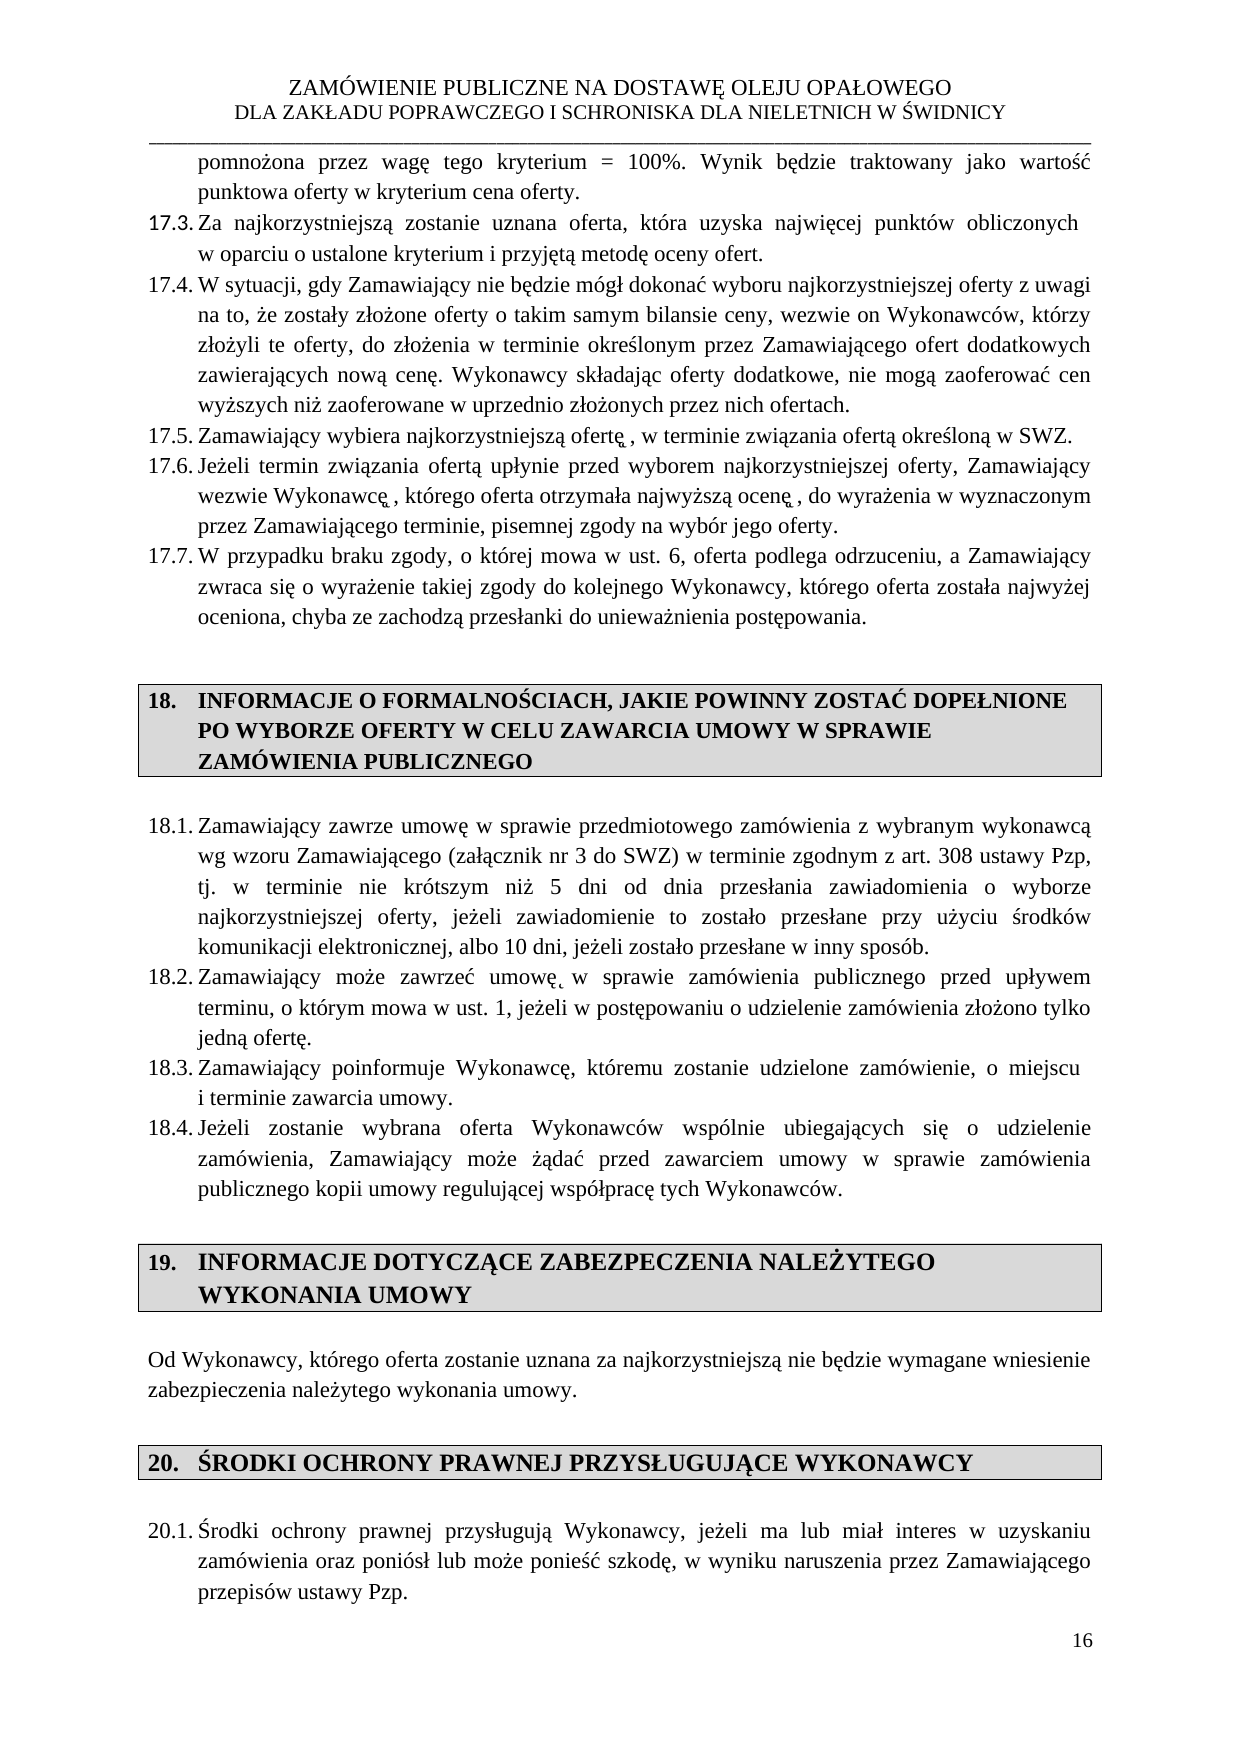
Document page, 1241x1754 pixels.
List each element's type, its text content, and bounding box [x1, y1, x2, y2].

list W przypadku braku zgody, o której mowa w ust. 6, oferta podlega odrzuceniu, a Zamawiający zwraca się o wyrażenie takiej zgody do kolejnego Wykonawcy, którego oferta została najwyżej oceniona, chyba ze zachodzą przesłanki do unieważnienia postępowania. [148, 542, 1093, 629]
list ŚRODKI OCHRONY PRAWNEJ PRZYSŁUGUJĄCE WYKONAWCY [139, 1446, 1101, 1479]
list Środki ochrony prawnej przysługują Wykonawcy, jeżeli ma lub miał interes w uzyskaniu zamówienia oraz poniósł lub może ponieść szkodę, w wyniku naruszenia przez Zamawiającego przepisów ustawy Pzp. [148, 1517, 1093, 1604]
list Zamawiający wybiera najkorzystniejszą ofertę̨ , w terminie związania ofertą określoną w SWZ. [148, 422, 1093, 448]
list INFORMACJE DOTYCZĄCE ZABEZPECZENIA NALEŻYTEGO WYKONANIA UMOWY [139, 1245, 1101, 1311]
list Jeżeli termin związania ofertą upłynie przed wyborem najkorzystniejszej oferty, Zamawiający wezwie Wykonawcę̨ , którego oferta otrzymała najwyższą ocenę̨ , do wyrażenia w wyznaczonym przez Zamawiającego terminie, pisemnej zgody na wybór jego oferty. [148, 452, 1093, 539]
list W sytuacji, gdy Zamawiający nie będzie mógł dokonać wyboru najkorzystniejszej oferty z uwagi na to, że zostały złożone oferty o takim samym bilansie ceny, wezwie on Wykonawców, którzy złożyli te oferty, do złożenia w terminie określonym przez Zamawiającego ofert dodatkowych zawierających nową cenę. Wykonawcy składając oferty dodatkowe, nie mogą zaoferować cen wyższych niż zaoferowane w uprzednio złożonych przez nich ofertach. [148, 271, 1093, 418]
list INFORMACJE O FORMALNOŚCIACH, JAKIE POWINNY ZOSTAĆ DOPEŁNIONE PO WYBORZE OFERTY W CELU ZAWARCIA UMOWY W SPRAWIE ZAMÓWIENIA PUBLICZNEGO [139, 685, 1101, 776]
text Od Wykonawcy, którego oferta zostanie uznana za najkorzystniejszą nie będzie wymagane wniesienie zabezpieczenia należytego wykonania umowy. [148, 1346, 1093, 1403]
list Zamawiający poinformuje Wykonawcę, któremu zostanie udzielone zamówienie, o miejscu i terminie zawarcia umowy. [148, 1054, 1093, 1111]
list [148, 148, 1093, 205]
list Jeżeli zostanie wybrana oferta Wykonawców wspólnie ubiegających się o udzielenie zamówienia, Zamawiający może żądać przed zawarciem umowy w sprawie zamówienia publicznego kopii umowy regulującej współpracę tych Wykonawców. [148, 1114, 1093, 1201]
list Za najkorzystniejszą zostanie uznana oferta, która uzyska najwięcej punktów obliczonych w oparciu o ustalone kryterium i przyjętą metodę oceny ofert. [148, 208, 1093, 267]
list Zamawiający zawrze umowę w sprawie przedmiotowego zamówienia z wybranym wykonawcą wg wzoru Zamawiającego (załącznik nr 3 do SWZ) w terminie zgodnym z art. 308 ustawy Pzp, tj. w terminie nie krótszym niż 5 dni od dnia przesłania zawiadomienia o wyborze najkorzystniejszej oferty, jeżeli zawiadomienie to zostało przesłane przy użyciu środków komunikacji elektronicznej, albo 10 dni, jeżeli zostało przesłane w inny sposób. [148, 812, 1093, 959]
list Zamawiający może zawrzeć umowę̨ w sprawie zamówienia publicznego przed upływem terminu, o którym mowa w ust. 1, jeżeli w postępowaniu o udzielenie zamówienia złożono tylko jedną ofertę. [148, 963, 1093, 1050]
